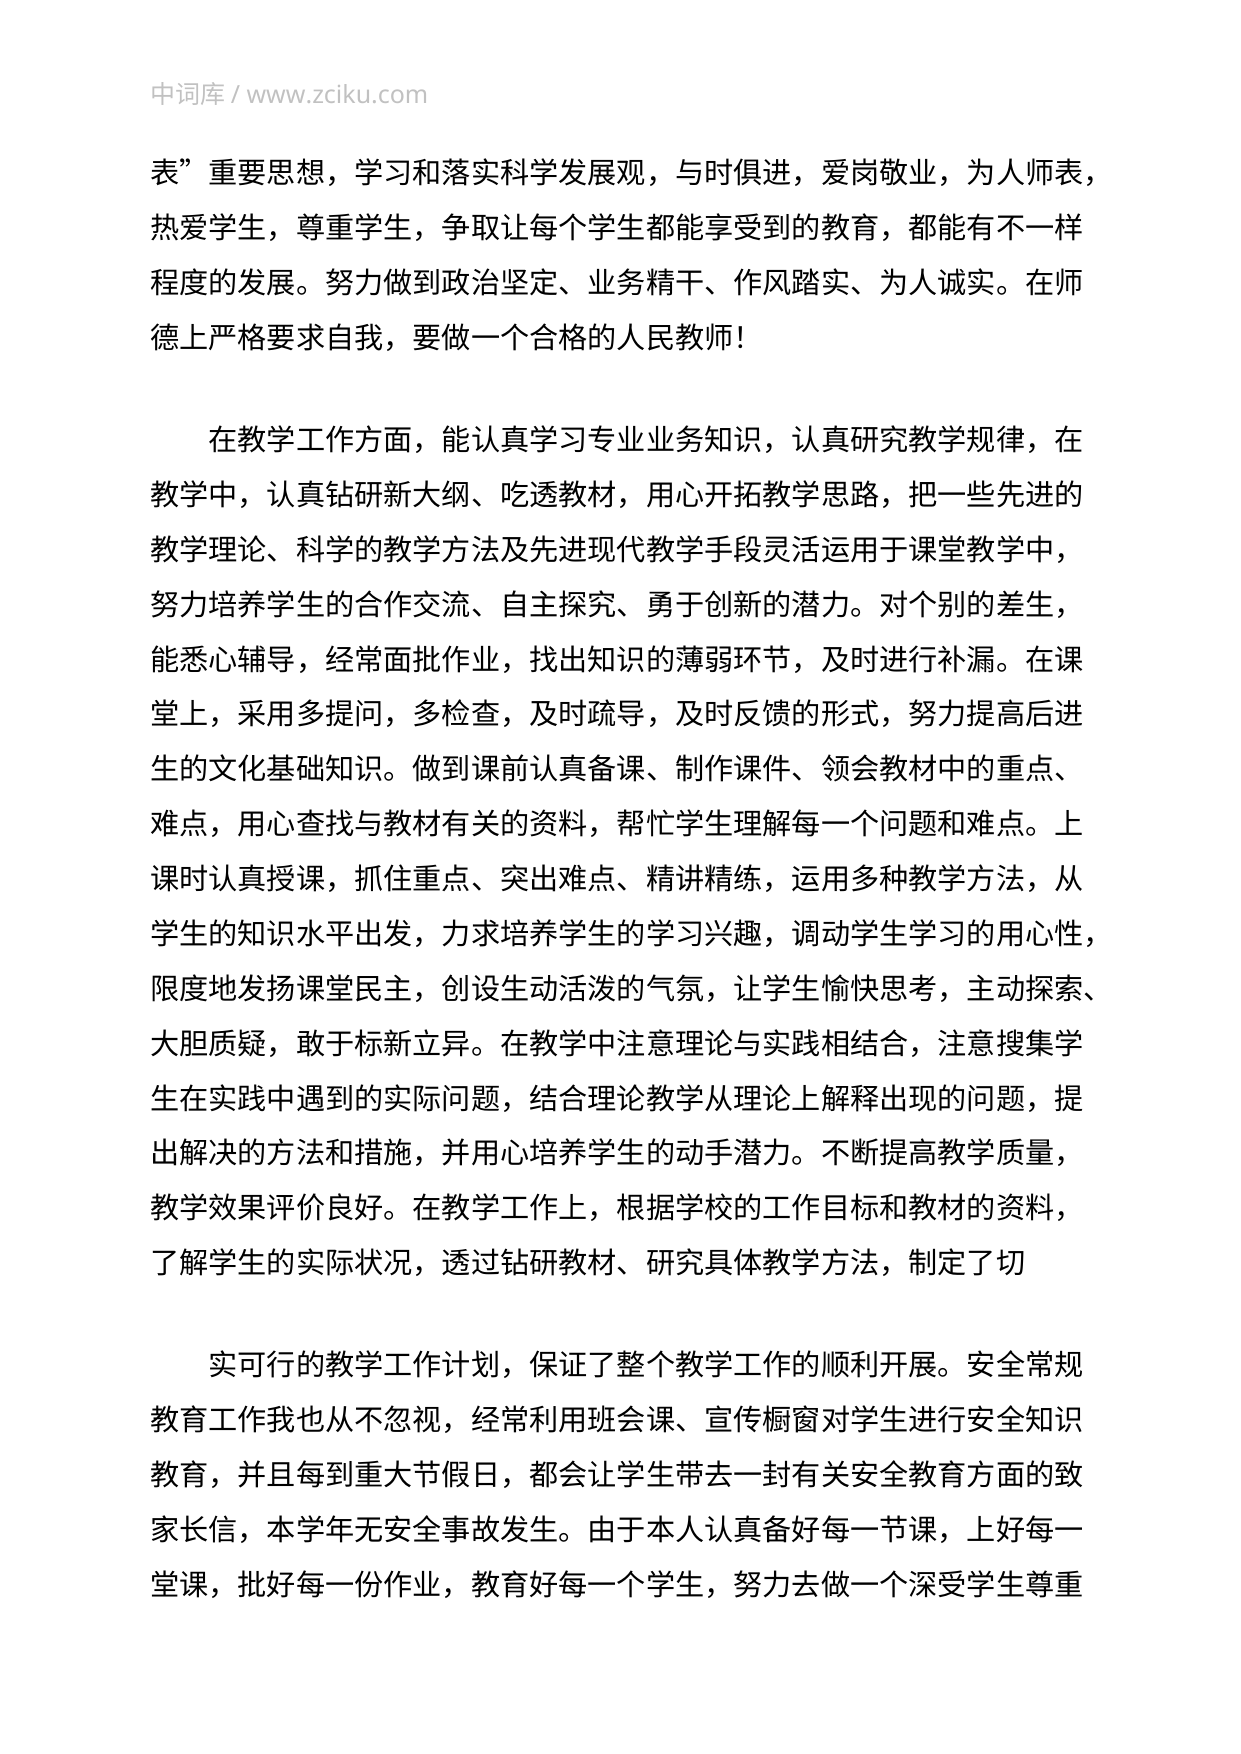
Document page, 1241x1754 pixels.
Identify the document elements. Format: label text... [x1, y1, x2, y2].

text 在教学工作方面，能认真学习专业业务知识，认真研究教学规律，在教学中，认真钻研新大纲、吃透教材，用心开拓教学思路，把一些先进的教学理论、科学的教学方法及先进现代教学手段灵活运用于课堂教学中，努力培养学生的合作交流、自主探究、勇于创新的潜力。对个别的差生，能悉心辅导，经常面批作业，找出知识的薄弱环节，及时进行补漏。在课堂上，采用多提问，多检查，及时疏导，及时反馈的形式，努力提高后进生的文化基础知识。做到课前认真备课、制作课件、领会教材中的重点、难点，用心查找与教材有关的资料，帮忙学生理解每一个问题和难点。上课时认真授课，抓住重点、突出难点、精讲精练，运用多种教学方法，从学生的知识水平出发，力求培养学生的学习兴趣，调动学生学习的用心性，限度地发扬课堂民主，创设生动活泼的气氛，让学生愉快思考，主动探索、大胆质疑，敢于标新立异。在教学中注意理论与实践相结合，注意搜集学生在实践中遇到的实际问题，结合理论教学从理论上解释出现的问题，提出解决的方法和措施，并用心培养学生的动手潜力。不断提高教学质量，教学效果评价良好。在教学工作上，根据学校的工作目标和教材的资料，了解学生的实际状况，透过钻研教材、研究具体教学方法，制定了切 [150, 416, 1090, 1282]
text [150, 1342, 1090, 1603]
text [150, 150, 1090, 357]
